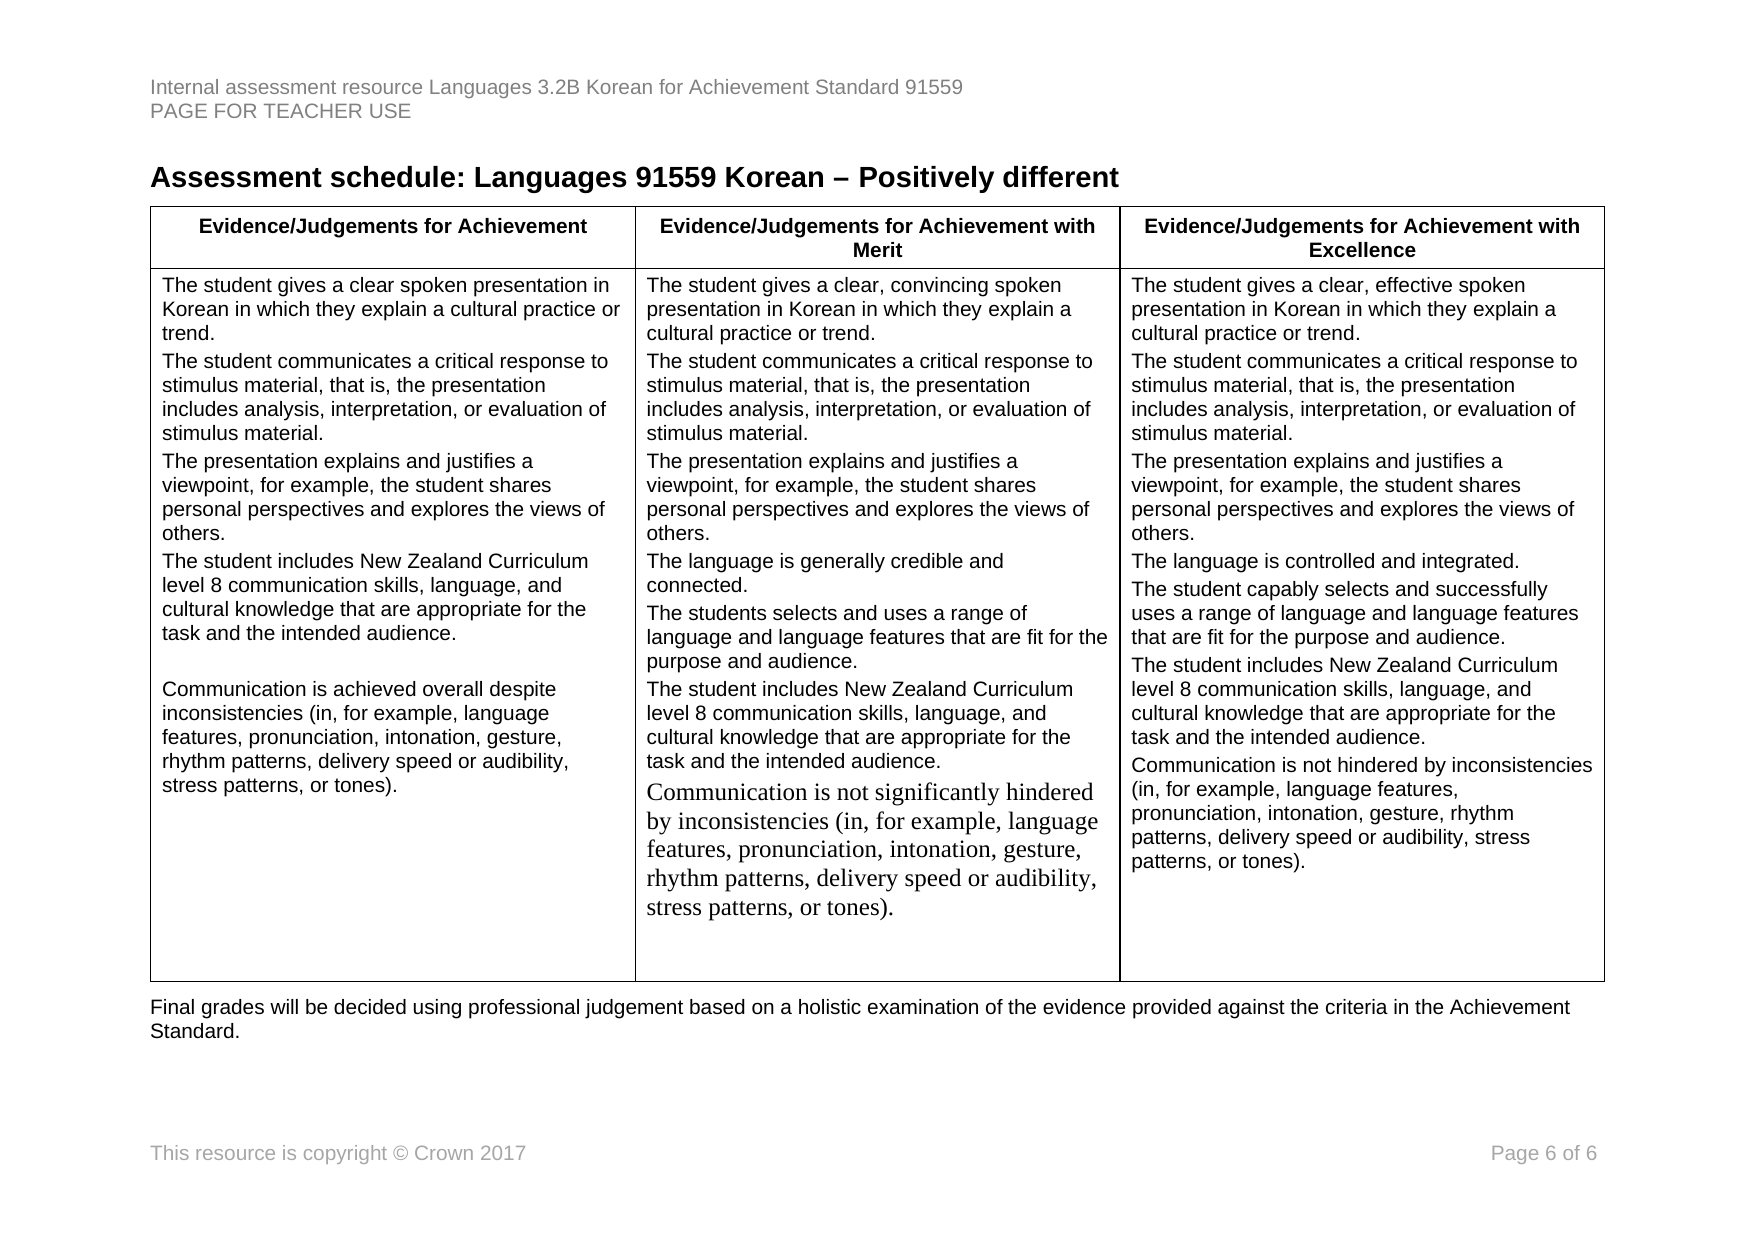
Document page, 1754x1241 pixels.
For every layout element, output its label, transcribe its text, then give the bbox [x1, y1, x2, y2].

text Final grades will be decided using professional judgement based on a holistic examination of the evidence provided against the criteria in the Achievement Standard. [150, 995, 1604, 1043]
table_header Evidence/Judgements for Achievement [151, 207, 635, 268]
table_header Evidence/Judgements for Achievement with Merit [636, 207, 1119, 268]
table_header Evidence/Judgements for Achievement with Excellence [1121, 207, 1604, 268]
table_cell The student gives a clear, convincing spoken presentation in Korean in which they explain a cultural practice or trend. The student communicates a critical response to stimulus material, that is, the presentation includes analysis, interpretation, or evaluation of stimulus material. The presentation explains and justifies a viewpoint, for example, the student shares personal perspectives and explores the views of others. The language is generally credible and connected. The students selects and uses a range of language and language features that are fit for the purpose and audience. The student includes New Zealand Curriculum level 8 communication skills, language, and cultural knowledge that are appropriate for the task and the intended audience. Communication is not significantly hindered by inconsistencies (in, for example, language features, pronunciation, intonation, gesture, rhythm patterns, delivery speed or audibility, stress patterns, or tones). [636, 269, 1119, 981]
table_cell The student gives a clear, effective spoken presentation in Korean in which they explain a cultural practice or trend. The student communicates a critical response to stimulus material, that is, the presentation includes analysis, interpretation, or evaluation of stimulus material. The presentation explains and justifies a viewpoint, for example, the student shares personal perspectives and explores the views of others. The language is controlled and integrated. The student capably selects and successfully uses a range of language and language features that are fit for the purpose and audience. The student includes New Zealand Curriculum level 8 communication skills, language, and cultural knowledge that are appropriate for the task and the intended audience. Communication is not hindered by inconsistencies (in, for example, language features, pronunciation, intonation, gesture, rhythm patterns, delivery speed or audibility, stress patterns, or tones). [1121, 269, 1604, 981]
text Assessment schedule: Languages 91559 Korean – Positively different [150, 160, 1604, 194]
table_cell The student gives a clear spoken presentation in Korean in which they explain a cultural practice or trend. The student communicates a critical response to stimulus material, that is, the presentation includes analysis, interpretation, or evaluation of stimulus material. The presentation explains and justifies a viewpoint, for example, the student shares personal perspectives and explores the views of others. The student includes New Zealand Curriculum level 8 communication skills, language, and cultural knowledge that are appropriate for the task and the intended audience. Communication is achieved overall despite inconsistencies (in, for example, language features, pronunciation, intonation, gesture, rhythm patterns, delivery speed or audibility, stress patterns, or tones). [151, 269, 635, 981]
